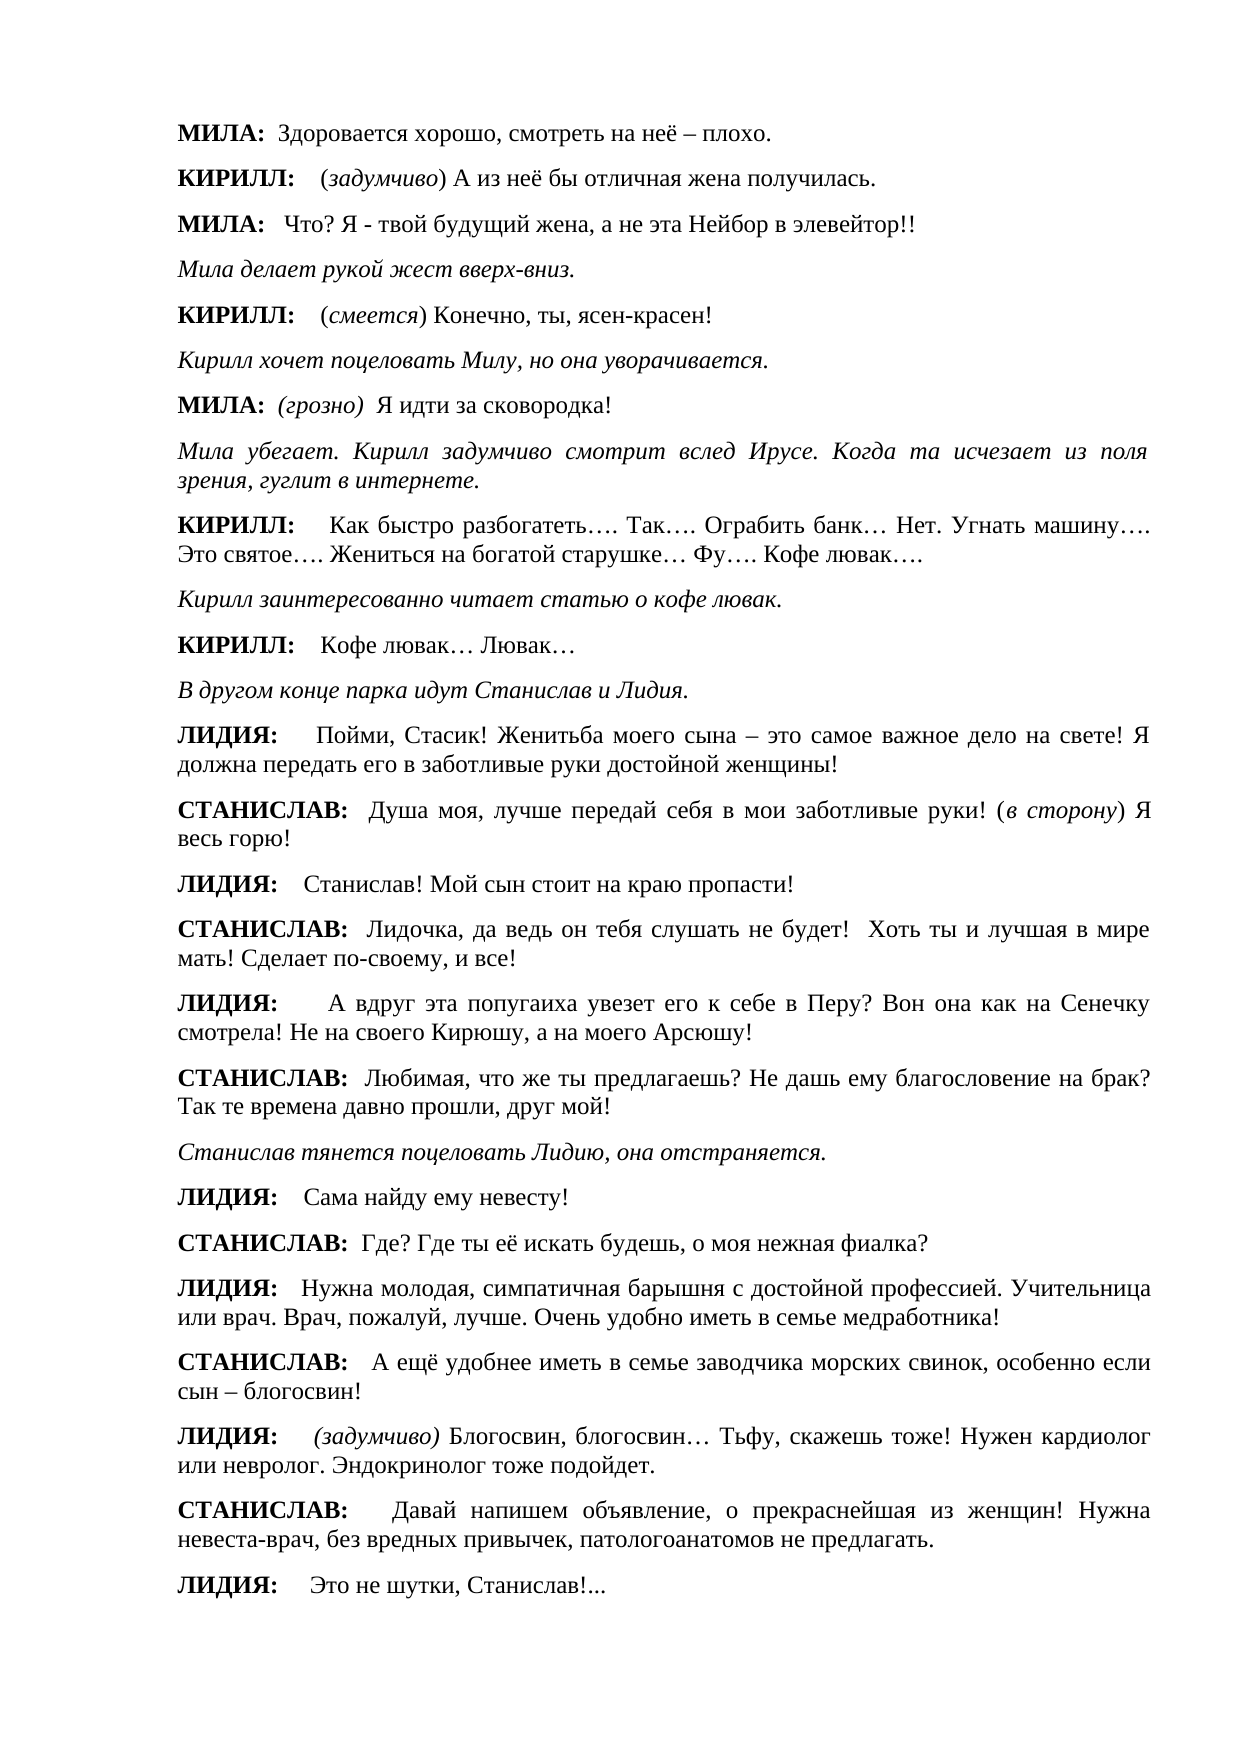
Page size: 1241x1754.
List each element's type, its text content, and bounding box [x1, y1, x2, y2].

list КИРИЛЛ: Как быстро разбогатеть…. Так…. Ограбить банк… Нет. Угнать машину…. Это святое…. Жениться на богатой старушке… Фу…. Кофе лювак…. [177, 510, 1152, 568]
list СТАНИСЛАВ: Любимая, что же ты предлагаешь? Не дашь ему благословение на брак? Так те времена давно прошли, друг мой! [177, 1063, 1152, 1120]
list ЛИДИЯ: Это не шутки, Станислав!... [177, 1570, 1152, 1598]
list СТАНИСЛАВ: А ещё удобнее иметь в семье заводчика морских свинок, особенно если сын – блогосвин! [177, 1347, 1152, 1405]
list Кирилл хочет поцеловать Милу, но она уворачивается. [177, 345, 1152, 374]
list Мила убегает. Кирилл задумчиво смотрит вслед Ирусе. Когда та исчезает из поля зрения, гуглит в интернете. [177, 436, 1152, 493]
list Станислав тянется поцеловать Лидию, она отстраняется. [177, 1137, 1152, 1166]
list СТАНИСЛАВ: Лидочка, да ведь он тебя слушать не будет! Хоть ты и лучшая в мире мать! Сделает по-своему, и все! [177, 914, 1152, 972]
list ЛИДИЯ: Нужна молодая, симпатичная барышня с достойной профессией. Учительница или врач. Врач, пожалуй, лучше. Очень удобно иметь в семье медработника! [177, 1273, 1152, 1331]
list МИЛА: Здоровается хорошо, смотреть на неё – плохо. [177, 118, 1152, 147]
list В другом конце парка идут Станислав и Лидия. [177, 675, 1152, 704]
list КИРИЛЛ: (задумчиво) А из неё бы отличная жена получилась. [177, 163, 1152, 192]
list СТАНИСЛАВ: Где? Где ты её искать будешь, о моя нежная фиалка? [177, 1228, 1152, 1256]
list СТАНИСЛАВ: Давай напишем объявление, о прекраснейшая из женщин! Нужна невеста-врач, без вредных привычек, патологоанатомов не предлагать. [177, 1496, 1152, 1553]
list ЛИДИЯ: (задумчиво) Блогосвин, блогосвин… Тьфу, скажешь тоже! Нужен кардиолог или невролог. Эндокринолог тоже подойдет. [177, 1421, 1152, 1479]
list МИЛА: (грозно) Я идти за сковородка! [177, 391, 1152, 419]
list МИЛА: Что? Я - твой будущий жена, а не эта Нейбор в элевейтор!! [177, 209, 1152, 238]
list ЛИДИЯ: Сама найду ему невесту! [177, 1182, 1152, 1211]
list КИРИЛЛ: Кофе лювак… Лювак… [177, 630, 1152, 658]
list Мила делает рукой жест вверх-вниз. [177, 254, 1152, 283]
list ЛИДИЯ: Станислав! Мой сын стоит на краю пропасти! [177, 869, 1152, 898]
list ЛИДИЯ: Пойми, Стасик! Женитьба моего сына – это самое важное дело на свете! Я должна передать его в заботливые руки достойной женщины! [177, 721, 1152, 778]
list ЛИДИЯ: А вдруг эта попугаиха увезет его к себе в Перу? Вон она как на Сенечку смотрела! Не на своего Кирюшу, а на моего Арсюшу! [177, 988, 1152, 1046]
list КИРИЛЛ: (смеется) Конечно, ты, ясен-красен! [177, 300, 1152, 328]
list Кирилл заинтересованно читает статью о кофе лювак. [177, 584, 1152, 613]
list СТАНИСЛАВ: Душа моя, лучше передай себя в мои заботливые руки! (в сторону) Я весь горю! [177, 795, 1152, 852]
